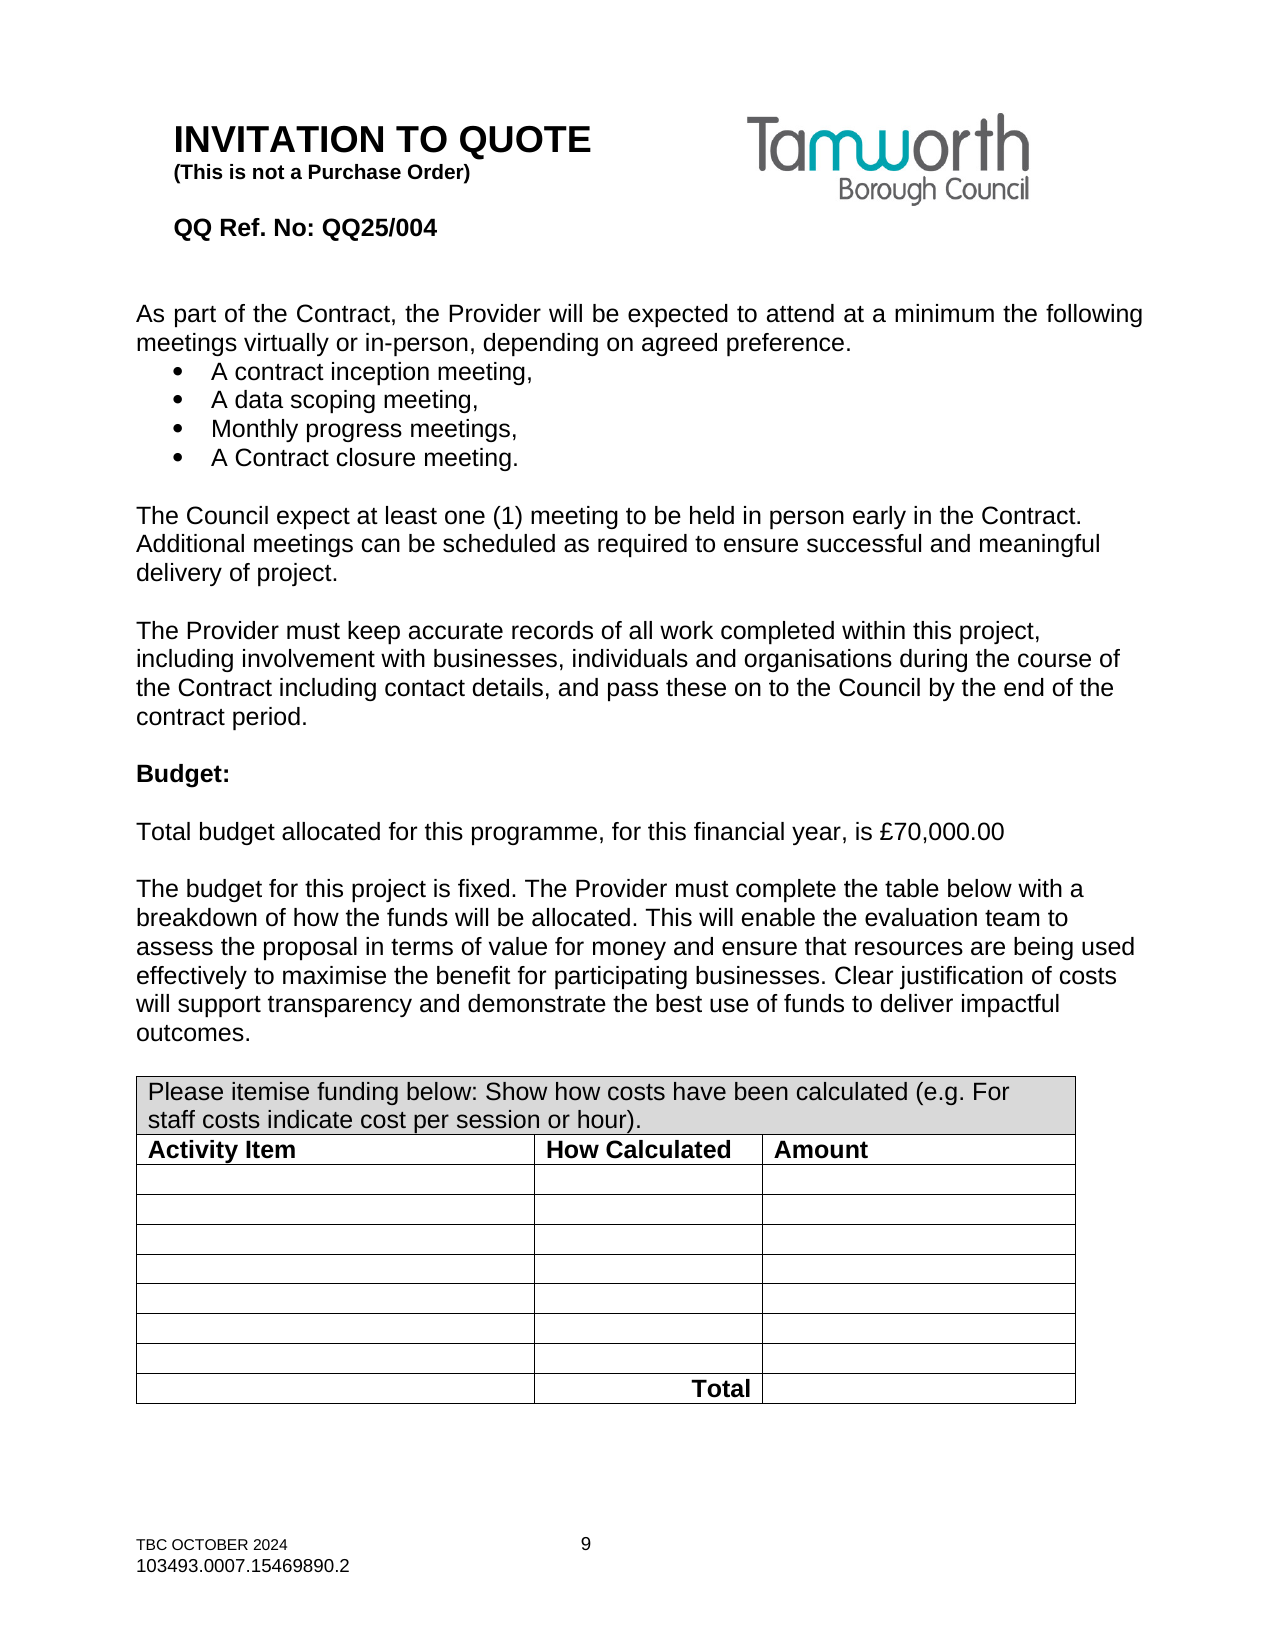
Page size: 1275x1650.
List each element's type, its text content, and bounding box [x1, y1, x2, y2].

table_header Please itemise funding below: Show how costs have been calculated (e.g. For staff costs indicate cost per session or hour). [137, 1077, 1075, 1134]
list A Contract closure meeting. [173, 443, 1145, 472]
text As part of the Contract, the Provider will be expected to attend at a minimum the following meetings virtually or in-person, depending on agreed preference. [136, 299, 1145, 357]
table_cell [763, 1314, 1075, 1343]
list Monthly progress meetings, [173, 414, 1145, 443]
table_cell [535, 1284, 762, 1313]
table_cell [763, 1284, 1075, 1313]
table_cell [763, 1195, 1075, 1224]
table_cell [137, 1344, 534, 1373]
table_cell [535, 1255, 762, 1283]
table_cell [763, 1165, 1075, 1194]
text The Provider must keep accurate records of all work completed within this project, including involvement with businesses, individuals and organisations during the course of the Contract including contact details, and pass these on to the Council by the end of the contract period. [136, 616, 1145, 731]
table_cell [137, 1314, 534, 1343]
table_cell [137, 1255, 534, 1283]
table_cell [137, 1195, 534, 1224]
table_cell Activity Item [137, 1135, 534, 1164]
table_cell [535, 1344, 762, 1373]
text Budget: [136, 759, 1145, 788]
table_cell [763, 1225, 1075, 1253]
text The Council expect at least one (1) meeting to be held in person early in the Contract. [136, 501, 1145, 529]
text Total budget allocated for this programme, for this financial year, is £70,000.00 [136, 817, 1145, 846]
list A data scoping meeting, [173, 385, 1145, 414]
table_cell [137, 1284, 534, 1313]
table_cell Amount [763, 1135, 1075, 1164]
table_cell [137, 1374, 534, 1402]
text The budget for this project is fixed. The Provider must complete the table below with a breakdown of how the funds will be allocated. This will enable the evaluation team to assess the proposal in terms of value for money and ensure that resources are being used effectively to maximise the benefit for participating businesses. Clear justification of costs will support transparency and demonstrate the best use of funds to deliver impactful outcomes. [136, 874, 1145, 1047]
table_cell [535, 1165, 762, 1194]
picture [740, 111, 1036, 208]
table_cell [137, 1225, 534, 1253]
table_cell [763, 1374, 1075, 1402]
text Additional meetings can be scheduled as required to ensure successful and meaningful delivery of project. [136, 529, 1145, 587]
table_cell [535, 1314, 762, 1343]
table_cell Total [535, 1374, 762, 1402]
table_cell [535, 1225, 762, 1253]
table_cell [763, 1255, 1075, 1283]
table_cell [763, 1344, 1075, 1373]
table_cell [137, 1165, 534, 1194]
list A contract inception meeting, [173, 357, 1145, 385]
table_cell How Calculated [535, 1135, 762, 1164]
table_cell [535, 1195, 762, 1224]
